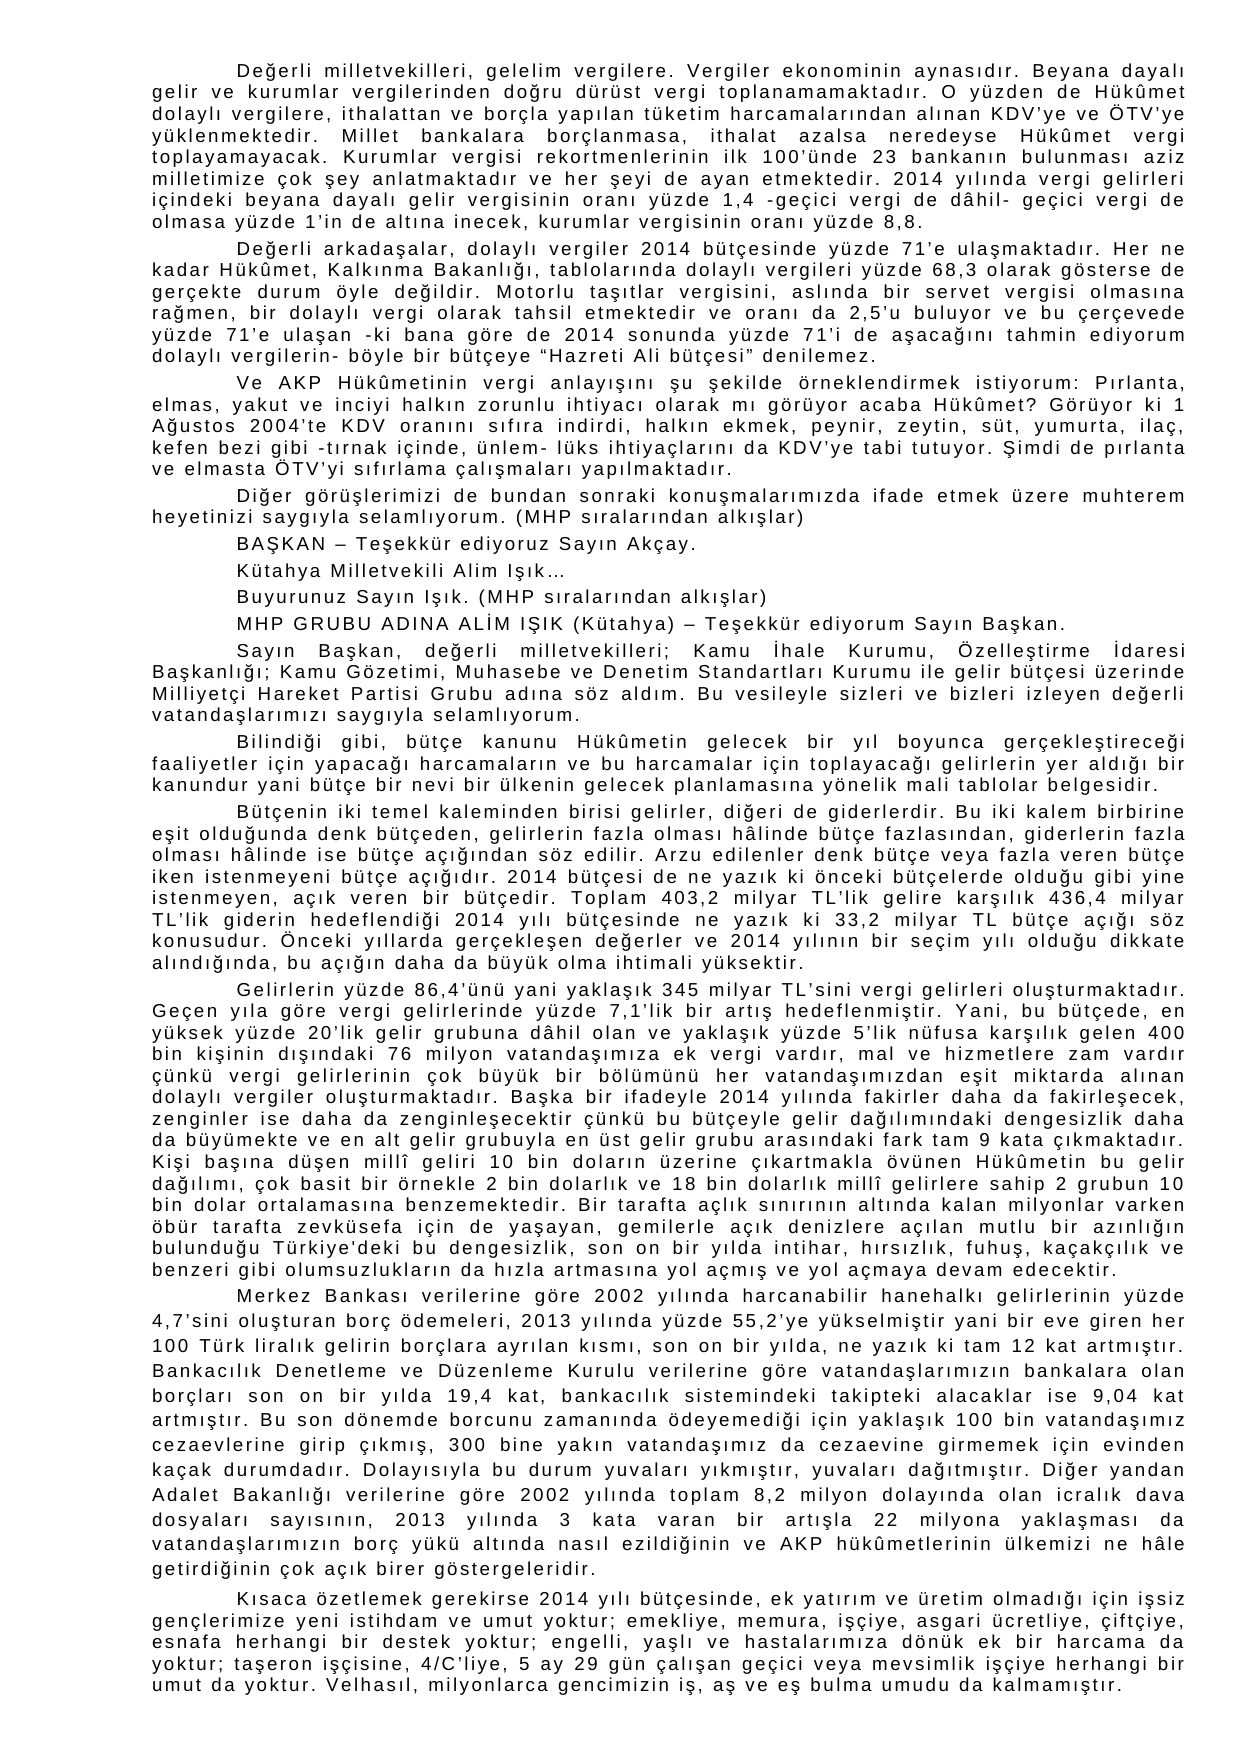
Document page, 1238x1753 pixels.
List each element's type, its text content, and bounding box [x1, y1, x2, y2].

text Gelirlerin yüzde 86,4’ünü yani yaklaşık 345 milyar TL’sini vergi gelirleri oluşturmaktadır. Geçen yıla göre vergi gelirlerinde yüzde 7,1’lik bir artış hedeflenmiştir. Yani, bu bütçede, en yüksek yüzde 20’lik gelir grubuna dâhil olan ve yaklaşık yüzde 5’lik nüfusa karşılık gelen 400 bin kişinin dışındaki 76 milyon vatandaşımıza ek vergi vardır, mal ve hizmetlere zam vardır çünkü vergi gelirlerinin çok büyük bir bölümünü her vatandaşımızdan eşit miktarda alınan dolaylı vergiler oluşturmaktadır. Başka bir ifadeyle 2014 yılında fakirler daha da fakirleşecek, zenginler ise daha da zenginleşecektir çünkü bu bütçeyle gelir dağılımındaki dengesizlik daha da büyümekte ve en alt gelir grubuyla en üst gelir grubu arasındaki fark tam 9 kata çıkmaktadır. Kişi başına düşen millî geliri 10 bin doların üzerine çıkartmakla övünen Hükûmetin bu gelir dağılımı, çok basit bir örnekle 2 bin dolarlık ve 18 bin dolarlık millî gelirlere sahip 2 grubun 10 bin dolar ortalamasına benzemektedir. Bir tarafta açlık sınırının altında kalan milyonlar varken öbür tarafta zevküsefa için de yaşayan, gemilerle açık denizlere açılan mutlu bir azınlığın bulunduğu Türkiye'deki bu dengesizlik, son on bir yılda intihar, hırsızlık, fuhuş, kaçakçılık ve benzeri gibi olumsuzlukların da hızla artmasına yol açmış ve yol açmaya devam edecektir. [152, 978, 1186, 1280]
text Kısaca özetlemek gerekirse 2014 yılı bütçesinde, ek yatırım ve üretim olmadığı için işsiz gençlerimize yeni istihdam ve umut yoktur; emekliye, memura, işçiye, asgari ücretliye, çiftçiye, esnafa herhangi bir destek yoktur; engelli, yaşlı ve hastalarımıza dönük ek bir harcama da yoktur; taşeron işçisine, 4/C’liye, 5 ay 29 gün çalışan geçici veya mevsimlik işçiye herhangi bir umut da yoktur. Velhasıl, milyonlarca gencimizin iş, aş ve eş bulma umudu da kalmamıştır. [152, 1588, 1186, 1696]
text BAŞKAN – Teşekkür ediyoruz Sayın Akçay. [152, 533, 1186, 554]
text MHP GRUBU ADINA ALİM IŞIK (Kütahya) – Teşekkür ediyorum Sayın Başkan. [152, 613, 1186, 634]
text Bilindiği gibi, bütçe kanunu Hükûmetin gelecek bir yıl boyunca gerçekleştireceği faaliyetler için yapacağı harcamaların ve bu harcamalar için toplayacağı gelirlerin yer aldığı bir kanundur yani bütçe bir nevi bir ülkenin gelecek planlamasına yönelik mali tablolar belgesidir. [152, 731, 1186, 796]
text Ve AKP Hükûmetinin vergi anlayışını şu şekilde örneklendirmek istiyorum: Pırlanta, elmas, yakut ve inciyi halkın zorunlu ihtiyacı olarak mı görüyor acaba Hükûmet? Görüyor ki 1 Ağustos 2004’te KDV oranını sıfıra indirdi, halkın ekmek, peynir, zeytin, süt, yumurta, ilaç, kefen bezi gibi -tırnak içinde, ünlem- lüks ihtiyaçlarını da KDV’ye tabi tutuyor. Şimdi de pırlanta ve elmasta ÖTV’yi sıfırlama çalışmaları yapılmaktadır. [152, 372, 1186, 479]
text Değerli milletvekilleri, gelelim vergilere. Vergiler ekonominin aynasıdır. Beyana dayalı gelir ve kurumlar vergilerinden doğru dürüst vergi toplanamamaktadır. O yüzden de Hükûmet dolaylı vergilere, ithalattan ve borçla yapılan tüketim harcamalarından alınan KDV’ye ve ÖTV’ye yüklenmektedir. Millet bankalara borçlanmasa, ithalat azalsa neredeyse Hükûmet vergi toplayamayacak. Kurumlar vergisi rekortmenlerinin ilk 100’ünde 23 bankanın bulunması aziz milletimize çok şey anlatmaktadır ve her şeyi de ayan etmektedir. 2014 yılında vergi gelirleri içindeki beyana dayalı gelir vergisinin oranı yüzde 1,4 -geçici vergi de dâhil- geçici vergi de olmasa yüzde 1’in de altına inecek, kurumlar vergisinin oranı yüzde 8,8. [152, 60, 1186, 232]
text Bütçenin iki temel kaleminden birisi gelirler, diğeri de giderlerdir. Bu iki kalem birbirine eşit olduğunda denk bütçeden, gelirlerin fazla olması hâlinde bütçe fazlasından, giderlerin fazla olması hâlinde ise bütçe açığından söz edilir. Arzu edilenler denk bütçe veya fazla veren bütçe iken istenmeyeni bütçe açığıdır. 2014 bütçesi de ne yazık ki önceki bütçelerde olduğu gibi yine istenmeyen, açık veren bir bütçedir. Toplam 403,2 milyar TL’lik gelire karşılık 436,4 milyar TL’lik giderin hedeflendiği 2014 yılı bütçesinde ne yazık ki 33,2 milyar TL bütçe açığı söz konusudur. Önceki yıllarda gerçekleşen değerler ve 2014 yılının bir seçim yılı olduğu dikkate alındığında, bu açığın daha da büyük olma ihtimali yüksektir. [152, 801, 1186, 973]
text Diğer görüşlerimizi de bundan sonraki konuşmalarımızda ifade etmek üzere muhterem heyetinizi saygıyla selamlıyorum. (MHP sıralarından alkışlar) [152, 485, 1186, 528]
text Kütahya Milletvekili Alim Işık… [152, 559, 1186, 581]
text Buyurunuz Sayın Işık. (MHP sıralarından alkışlar) [152, 586, 1186, 608]
text Değerli arkadaşalar, dolaylı vergiler 2014 bütçesinde yüzde 71’e ulaşmaktadır. Her ne kadar Hükûmet, Kalkınma Bakanlığı, tablolarında dolaylı vergileri yüzde 68,3 olarak gösterse de gerçekte durum öyle değildir. Motorlu taşıtlar vergisini, aslında bir servet vergisi olmasına rağmen, bir dolaylı vergi olarak tahsil etmektedir ve oranı da 2,5’u buluyor ve bu çerçevede yüzde 71’e ulaşan -ki bana göre de 2014 sonunda yüzde 71’i de aşacağını tahmin ediyorum dolaylı vergilerin- böyle bir bütçeye “Hazreti Ali bütçesi” denilemez. [152, 237, 1186, 367]
text Merkez Bankası verilerine göre 2002 yılında harcanabilir hanehalkı gelirlerinin yüzde 4,7’sini oluşturan borç ödemeleri, 2013 yılında yüzde 55,2’ye yükselmiştir yani bir eve giren her 100 Türk liralık gelirin borçlara ayrılan kısmı, son on bir yılda, ne yazık ki tam 12 kat artmıştır. Bankacılık Denetleme ve Düzenleme Kurulu verilerine göre vatandaşlarımızın bankalara olan borçları son on bir yılda 19,4 kat, bankacılık sistemindeki takipteki alacaklar ise 9,04 kat artmıştır. Bu son dönemde borcunu zamanında ödeyemediği için yaklaşık 100 bin vatandaşımız cezaevlerine girip çıkmış, 300 bine yakın vatandaşımız da cezaevine girmemek için evinden kaçak durumdadır. Dolayısıyla bu durum yuvaları yıkmıştır, yuvaları dağıtmıştır. Diğer yandan Adalet Bakanlığı verilerine göre 2002 yılında toplam 8,2 milyon dolayında olan icralık dava dosyaları sayısının, 2013 yılında 3 kata varan bir artışla 22 milyona yaklaşması da vatandaşlarımızın borç yükü altında nasıl ezildiğinin ve AKP hükûmetlerinin ülkemizi ne hâle getirdiğinin çok açık birer göstergeleridir. [152, 1285, 1186, 1579]
text Sayın Başkan, değerli milletvekilleri; Kamu İhale Kurumu, Özelleştirme İdaresi Başkanlığı; Kamu Gözetimi, Muhasebe ve Denetim Standartları Kurumu ile gelir bütçesi üzerinde Milliyetçi Hareket Partisi Grubu adına söz aldım. Bu vesileyle sizleri ve bizleri izleyen değerli vatandaşlarımızı saygıyla selamlıyorum. [152, 639, 1186, 726]
